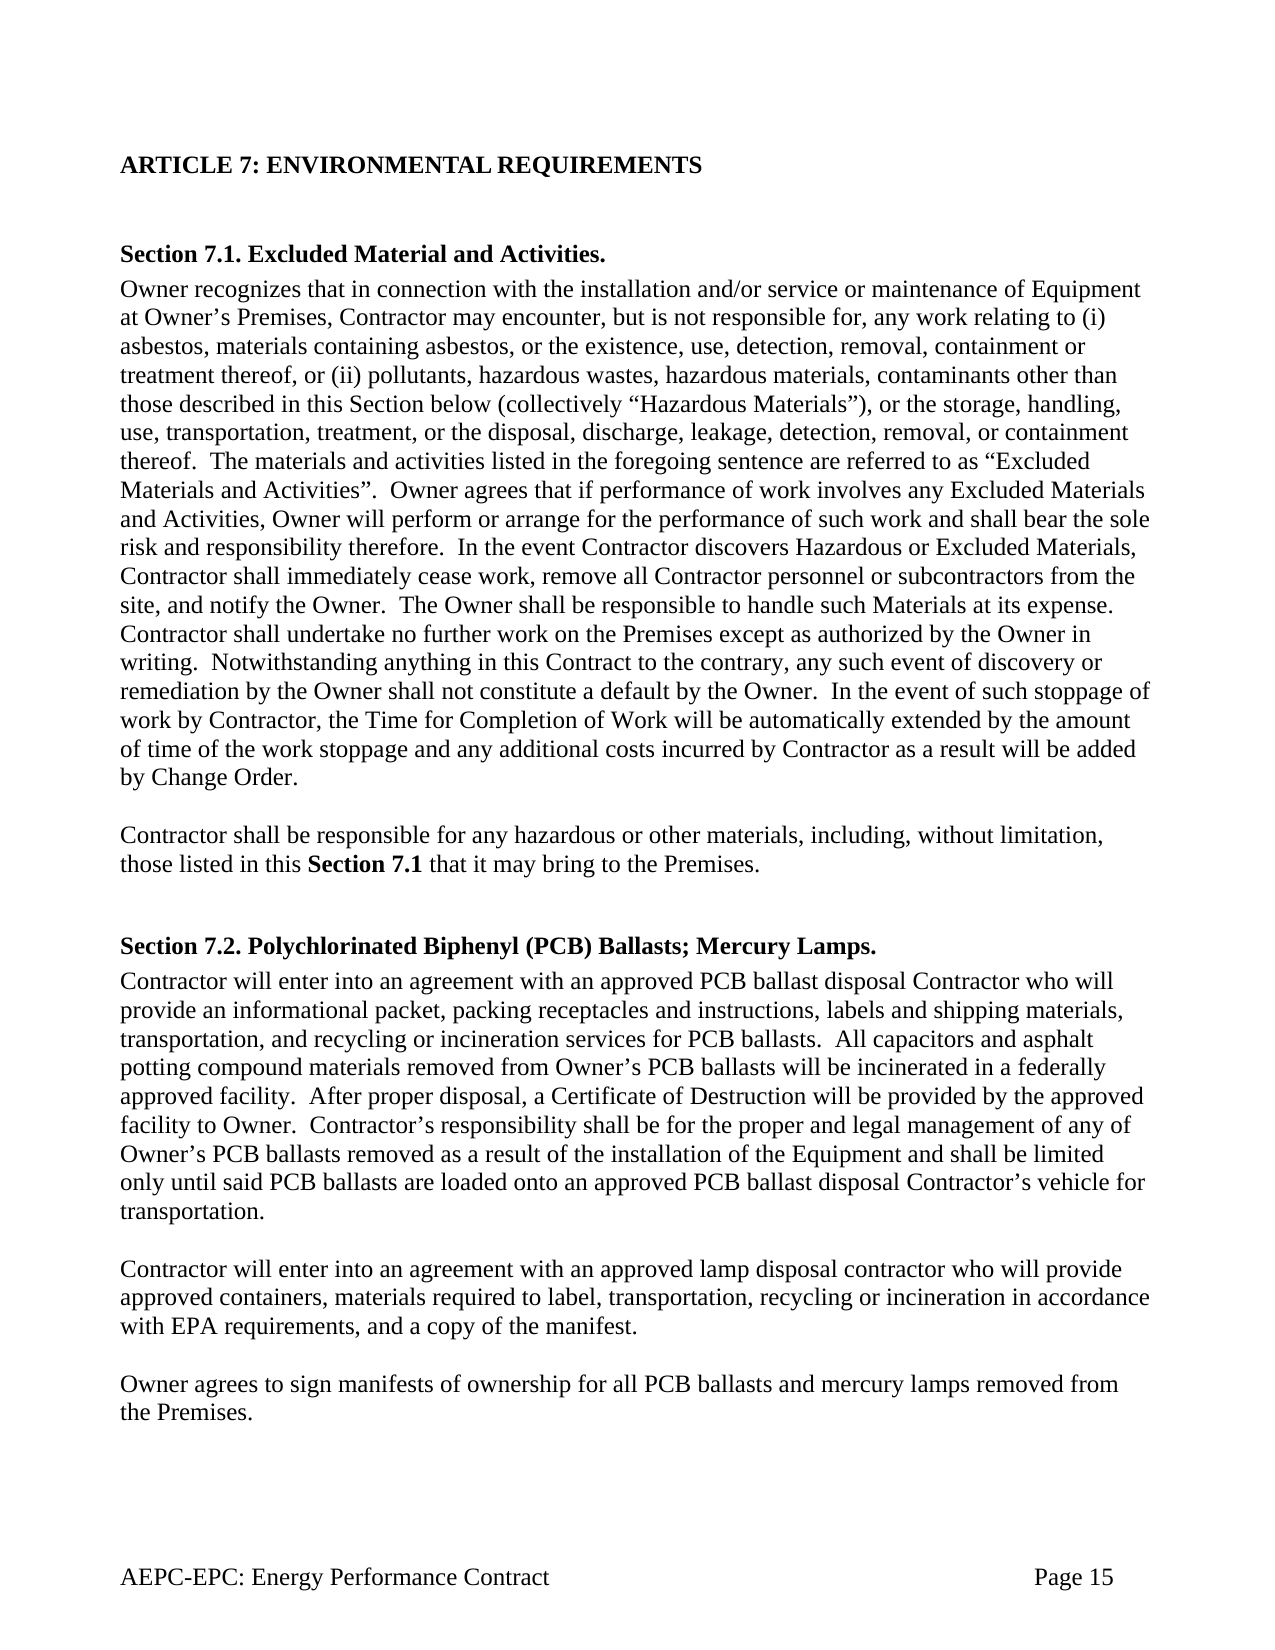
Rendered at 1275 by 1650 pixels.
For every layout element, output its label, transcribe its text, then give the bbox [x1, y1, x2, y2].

subtitle ARTICLE 7: ENVIRONMENTAL REQUIREMENTS [120, 150, 1155, 179]
text Contractor shall be responsible for any hazardous or other materials, including, without limitation, those listed in this Section 7.1 that it may bring to the Premises. [120, 820, 1155, 877]
text Contractor will enter into an agreement with an approved PCB ballast disposal Contractor who will provide an informational packet, packing receptacles and instructions, labels and shipping materials, transportation, and recycling or incineration services for PCB ballasts. All capacitors and asphalt potting compound materials removed from Owner’s PCB ballasts will be incinerated in a federally approved facility. After proper disposal, a Certificate of Destruction will be provided by the approved facility to Owner. Contractor’s responsibility shall be for the proper and legal management of any of Owner’s PCB ballasts removed as a result of the installation of the Equipment and shall be limited only until said PCB ballasts are loaded onto an approved PCB ballast disposal Contractor’s vehicle for transportation. [120, 966, 1155, 1225]
text Contractor will enter into an agreement with an approved lamp disposal contractor who will provide approved containers, materials required to label, transportation, recycling or incineration in accordance with EPA requirements, and a copy of the manifest. [120, 1254, 1155, 1340]
subtitle Section 7.1. Excluded Material and Activities. [120, 239, 1155, 267]
text Owner agrees to sign manifests of ownership for all PCB ballasts and mercury lamps removed from the Premises. [120, 1369, 1155, 1426]
subtitle Section 7.2. Polychlorinated Biphenyl (PCB) Ballasts; Mercury Lamps. [120, 931, 1155, 960]
text Owner recognizes that in connection with the installation and/or service or maintenance of Equipment at Owner’s Premises, Contractor may encounter, but is not responsible for, any work relating to (i) asbestos, materials containing asbestos, or the existence, use, detection, removal, containment or treatment thereof, or (ii) pollutants, hazardous wastes, hazardous materials, contaminants other than those described in this Section below (collectively “Hazardous Materials”), or the storage, handling, use, transportation, treatment, or the disposal, discharge, leakage, detection, removal, or containment thereof. The materials and activities listed in the foregoing sentence are referred to as “Excluded Materials and Activities”. Owner agrees that if performance of work involves any Excluded Materials and Activities, Owner will perform or arrange for the performance of such work and shall bear the sole risk and responsibility therefore. In the event Contractor discovers Hazardous or Excluded Materials, Contractor shall immediately cease work, remove all Contractor personnel or subcontractors from the site, and notify the Owner. The Owner shall be responsible to handle such Materials at its expense. Contractor shall undertake no further work on the Premises except as authorized by the Owner in writing. Notwithstanding anything in this Contract to the contrary, any such event of discovery or remediation by the Owner shall not constitute a default by the Owner. In the event of such stoppage of work by Contractor, the Time for Completion of Work will be automatically extended by the amount of time of the work stoppage and any additional costs incurred by Contractor as a result will be added by Change Order. [120, 274, 1155, 791]
